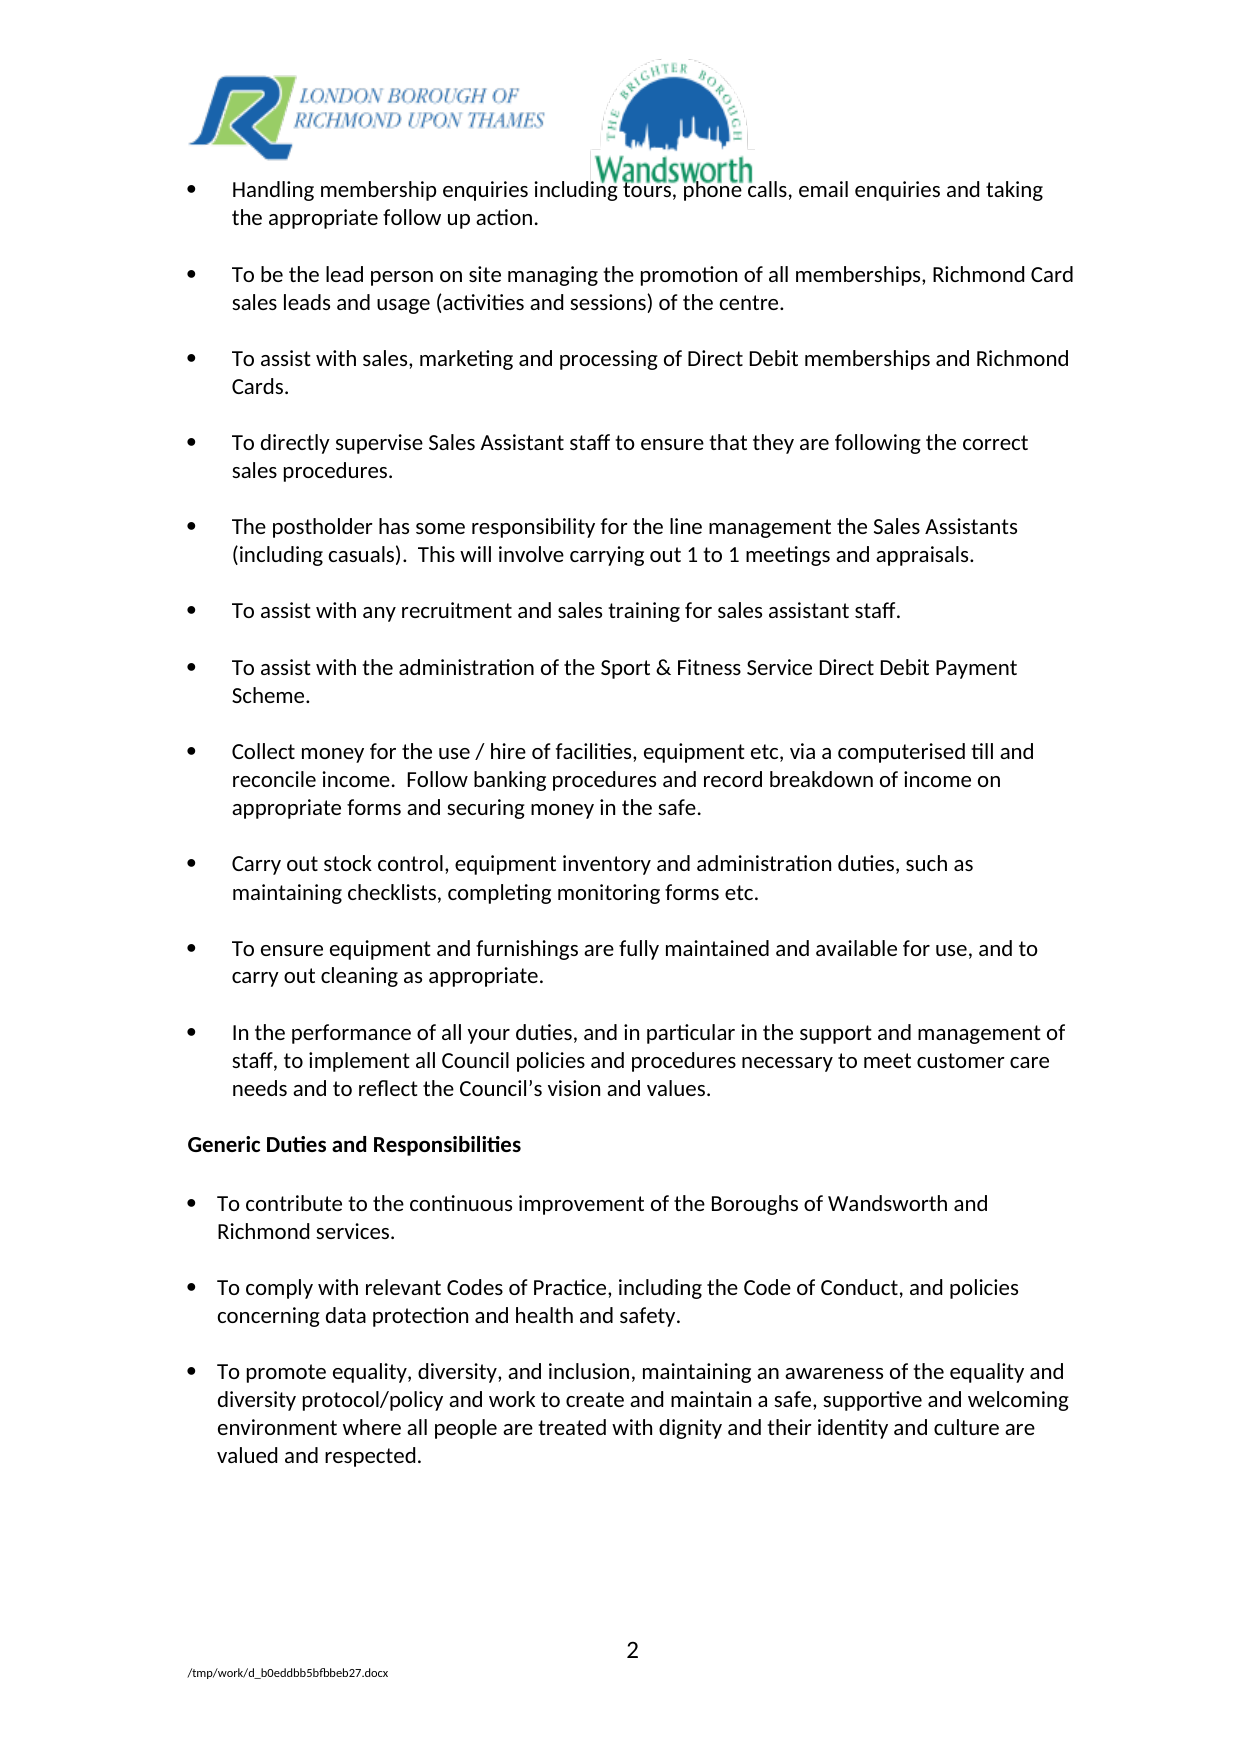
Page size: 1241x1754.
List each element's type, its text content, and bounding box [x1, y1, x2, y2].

list To contribute to the continuous improvement of the Boroughs of Wandsworth and Richmond services. [187, 1189, 1078, 1245]
text Generic Duties and Responsibilities [187, 1131, 1078, 1158]
list To assist with sales, marketing and processing of Direct Debit memberships and Richmond Cards. [187, 344, 1078, 400]
list To assist with any recruitment and sales training for sales assistant staff. [187, 597, 1078, 653]
list The postholder has some responsibility for the line management the Sales Assistants (including casuals). This will involve carrying out 1 to 1 meetings and appraisals. [187, 512, 1078, 597]
list To directly supervise Sales Assistant staff to ensure that they are following the correct sales procedures. [187, 428, 1078, 484]
list Handling membership enquiries including tours, phone calls, email enquiries and taking the appropriate follow up action. [187, 175, 1078, 260]
list In the performance of all your duties, and in particular in the support and management of staff, to implement all Council policies and procedures necessary to meet customer care needs and to reflect the Council’s vision and values. [187, 1018, 1078, 1102]
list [187, 1357, 1078, 1553]
list Carry out stock control, equipment inventory and administration duties, such as maintaining checklists, completing monitoring forms etc. [187, 849, 1078, 906]
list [187, 118, 1078, 175]
list To comply with relevant Codes of Practice, including the Code of Conduct, and policies concerning data protection and health and safety. [187, 1273, 1078, 1329]
list To assist with the administration of the Sport & Fitness Service Direct Debit Payment Scheme. [187, 653, 1078, 709]
list To ensure equipment and furnishings are fully maintained and available for use, and to carry out cleaning as appropriate. [187, 934, 1078, 1018]
list To be the lead person on site managing the promotion of all memberships, Richmond Card sales leads and usage (activities and sessions) of the centre. [187, 260, 1078, 316]
list Collect money for the use / hire of facilities, equipment etc, via a computerised till and reconcile income. Follow banking procedures and record breakdown of income on appropriate forms and securing money in the safe. [187, 737, 1078, 822]
